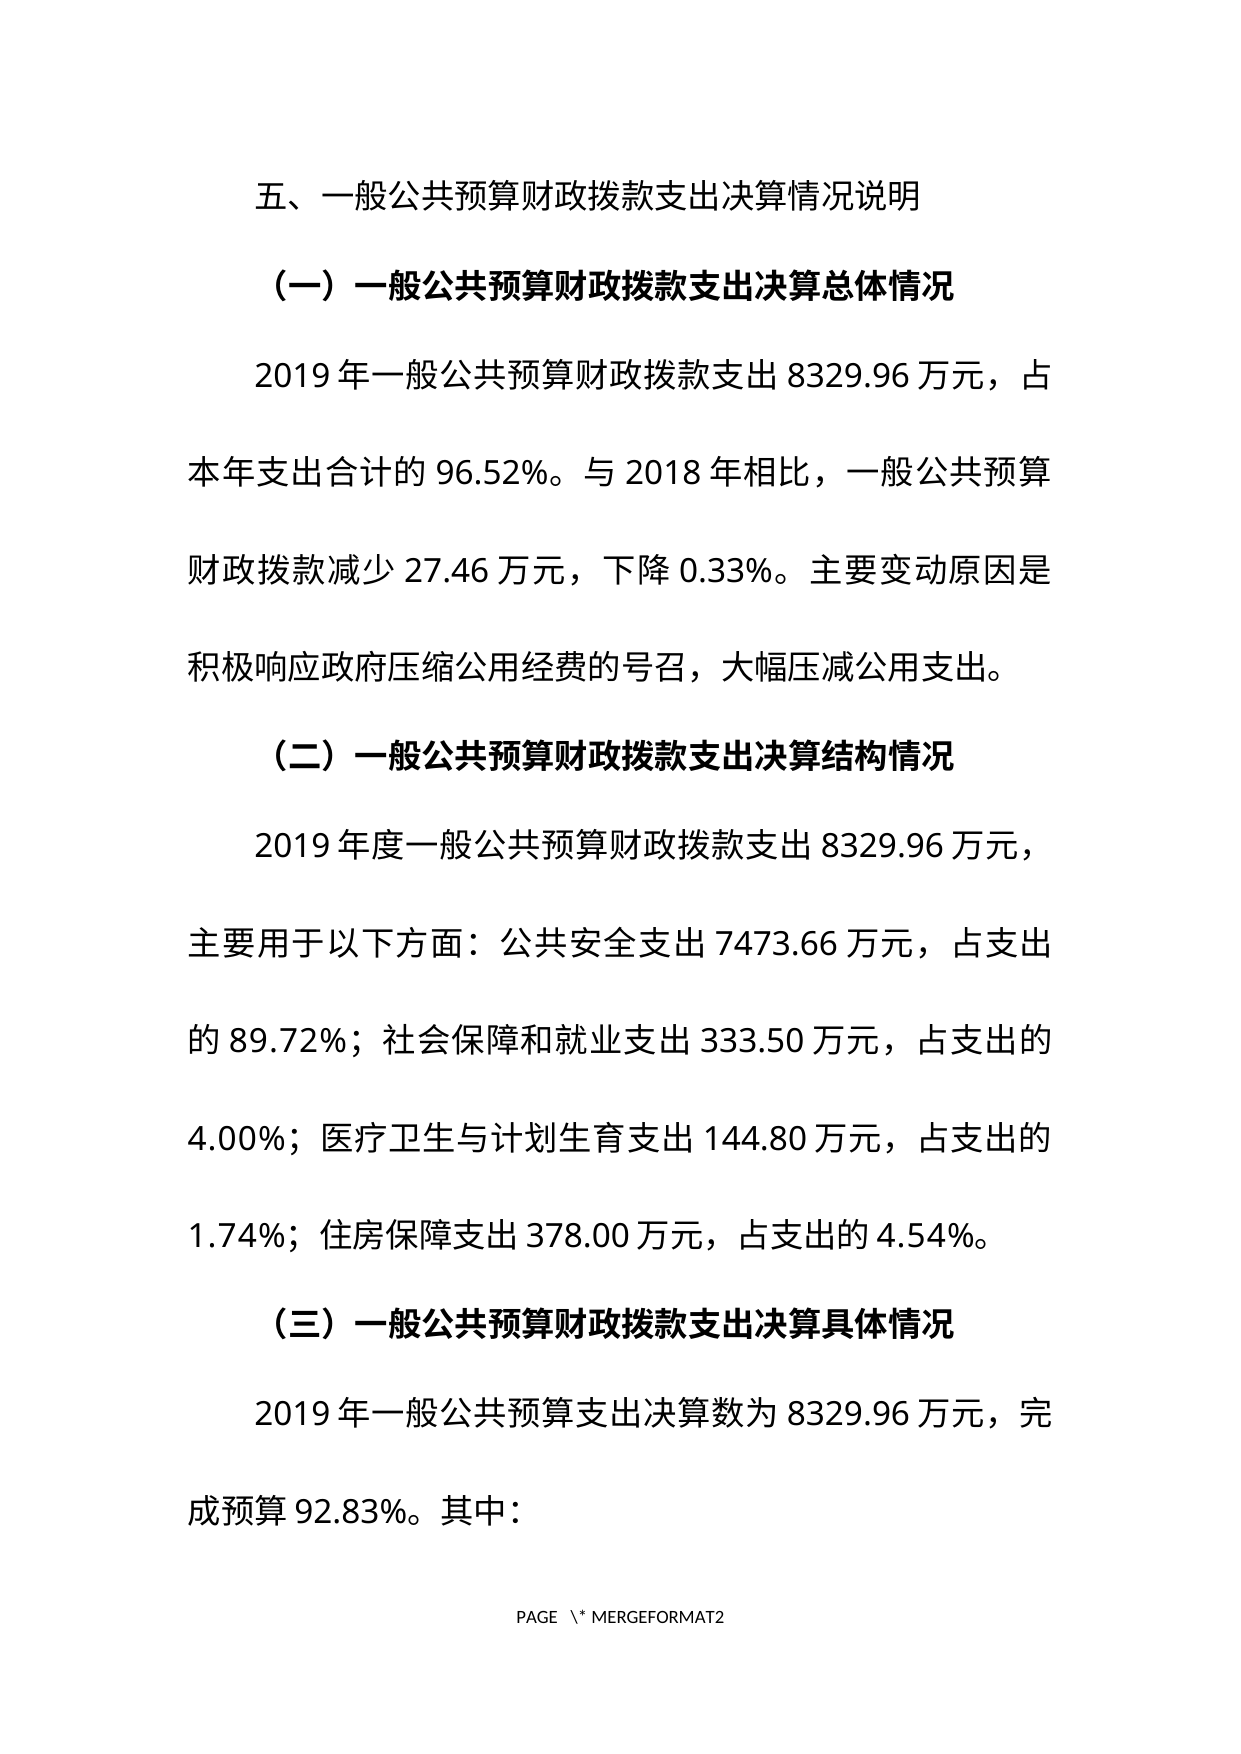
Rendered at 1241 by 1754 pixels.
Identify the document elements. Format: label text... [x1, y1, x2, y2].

text （三）一般公共预算财政拨款支出决算具体情况 [187, 1290, 1053, 1355]
text 2019年度一般公共预算财政拨款支出8329.96万元，主要用于以下方面：公共安全支出7473.66万元，占支出的89.72%；社会保障和就业支出333.50万元，占支出的4.00%；医疗卫生与计划生育支出144.80万元，占支出的1.74%；住房保障支出378.00万元，占支出的4.54%。 [187, 811, 1053, 1266]
text （二）一般公共预算财政拨款支出决算结构情况 [187, 722, 1053, 787]
text 2019年一般公共预算财政拨款支出8329.96万元，占本年支出合计的96.52%。与2018年相比，一般公共预算财政拨款减少27.46万元，下降0.33%。主要变动原因是积极响应政府压缩公用经费的号召，大幅压减公用支出。 [187, 340, 1053, 698]
text 五、一般公共预算财政拨款支出决算情况说明 [187, 162, 1053, 227]
text 2019年一般公共预算支出决算数为8329.96万元，完成预算92.83%。其中： [187, 1379, 1053, 1541]
text （一）一般公共预算财政拨款支出决算总体情况 [187, 251, 1053, 316]
